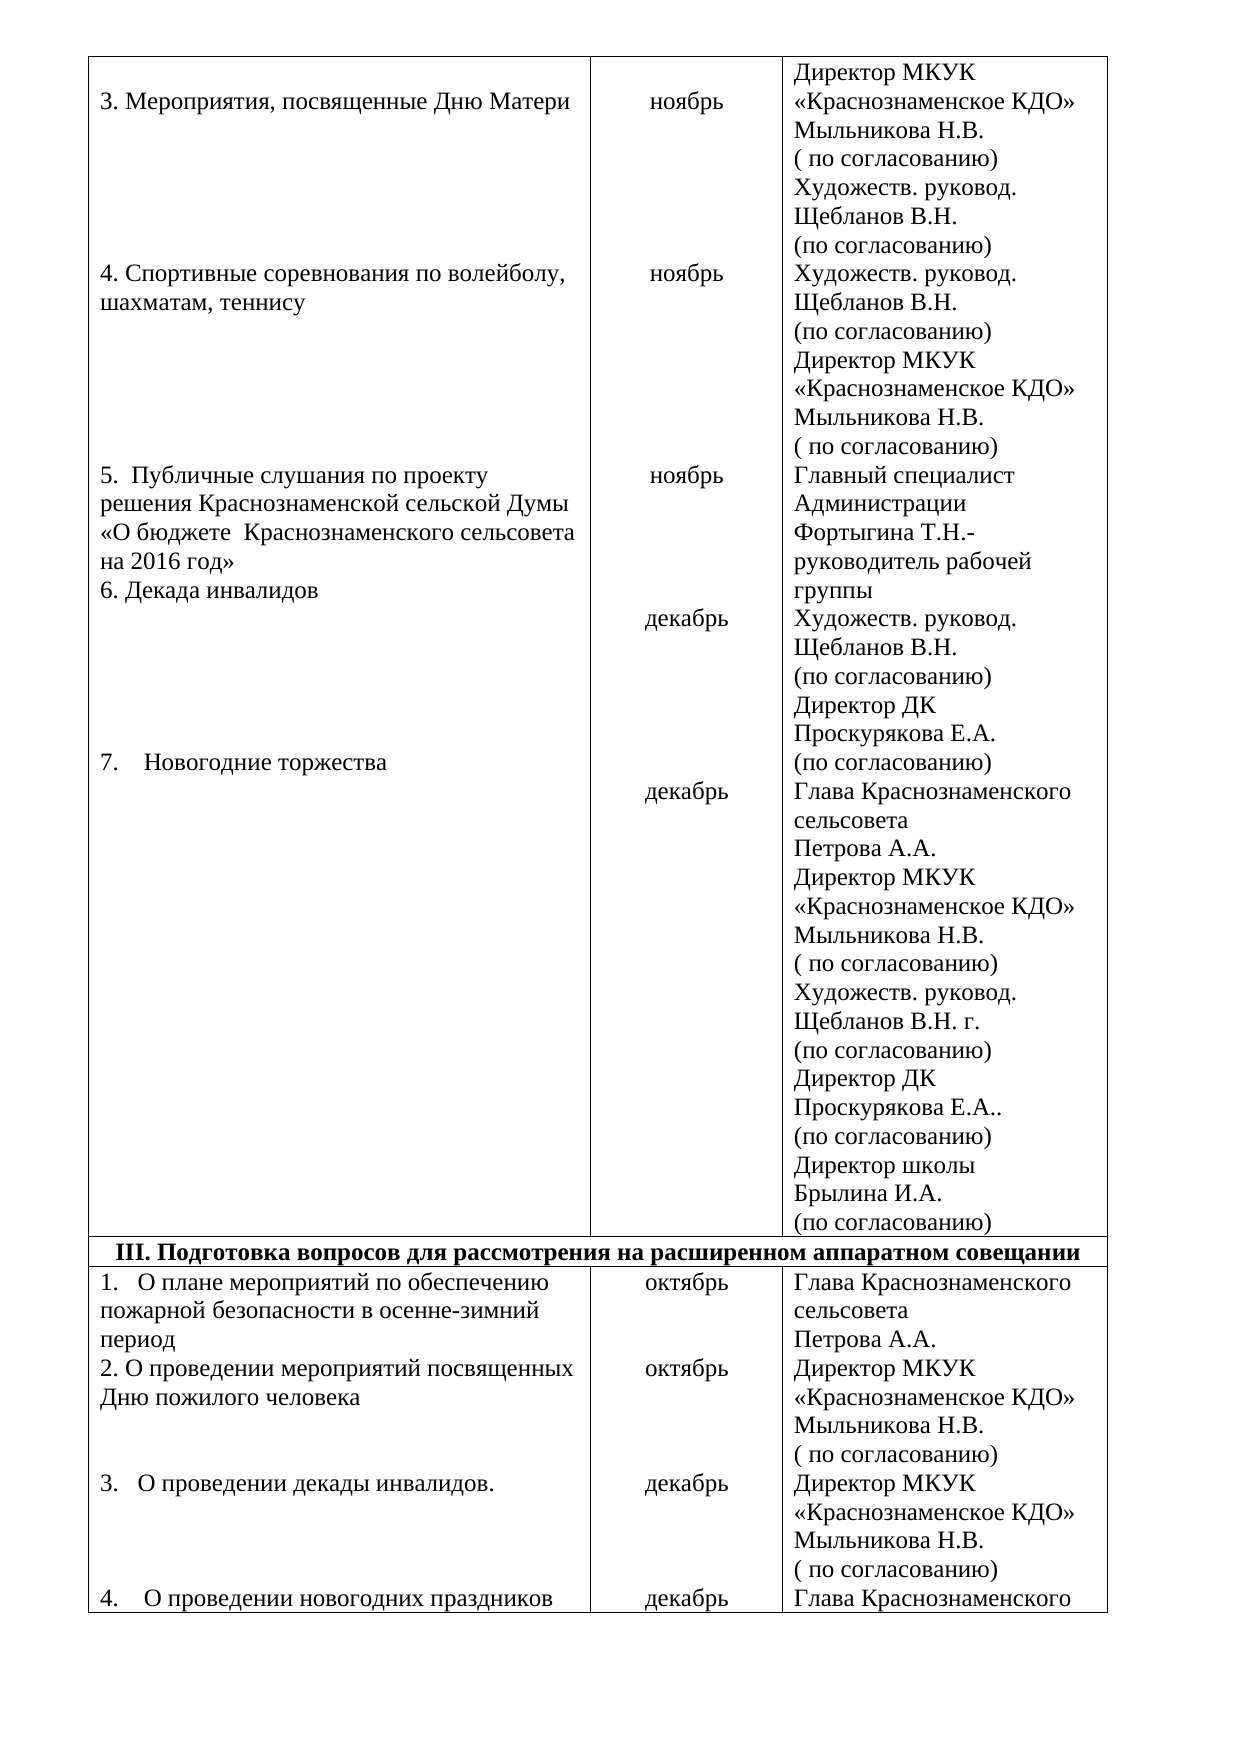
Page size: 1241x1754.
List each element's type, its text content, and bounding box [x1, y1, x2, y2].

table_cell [89, 57, 590, 1236]
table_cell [89, 1267, 590, 1612]
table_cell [591, 1267, 782, 1612]
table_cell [783, 1267, 1107, 1612]
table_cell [591, 57, 782, 1236]
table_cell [783, 57, 1107, 1236]
table_cell III. Подготовка вопросов для рассмотрения на расширенном аппаратном совещании [89, 1237, 1107, 1266]
